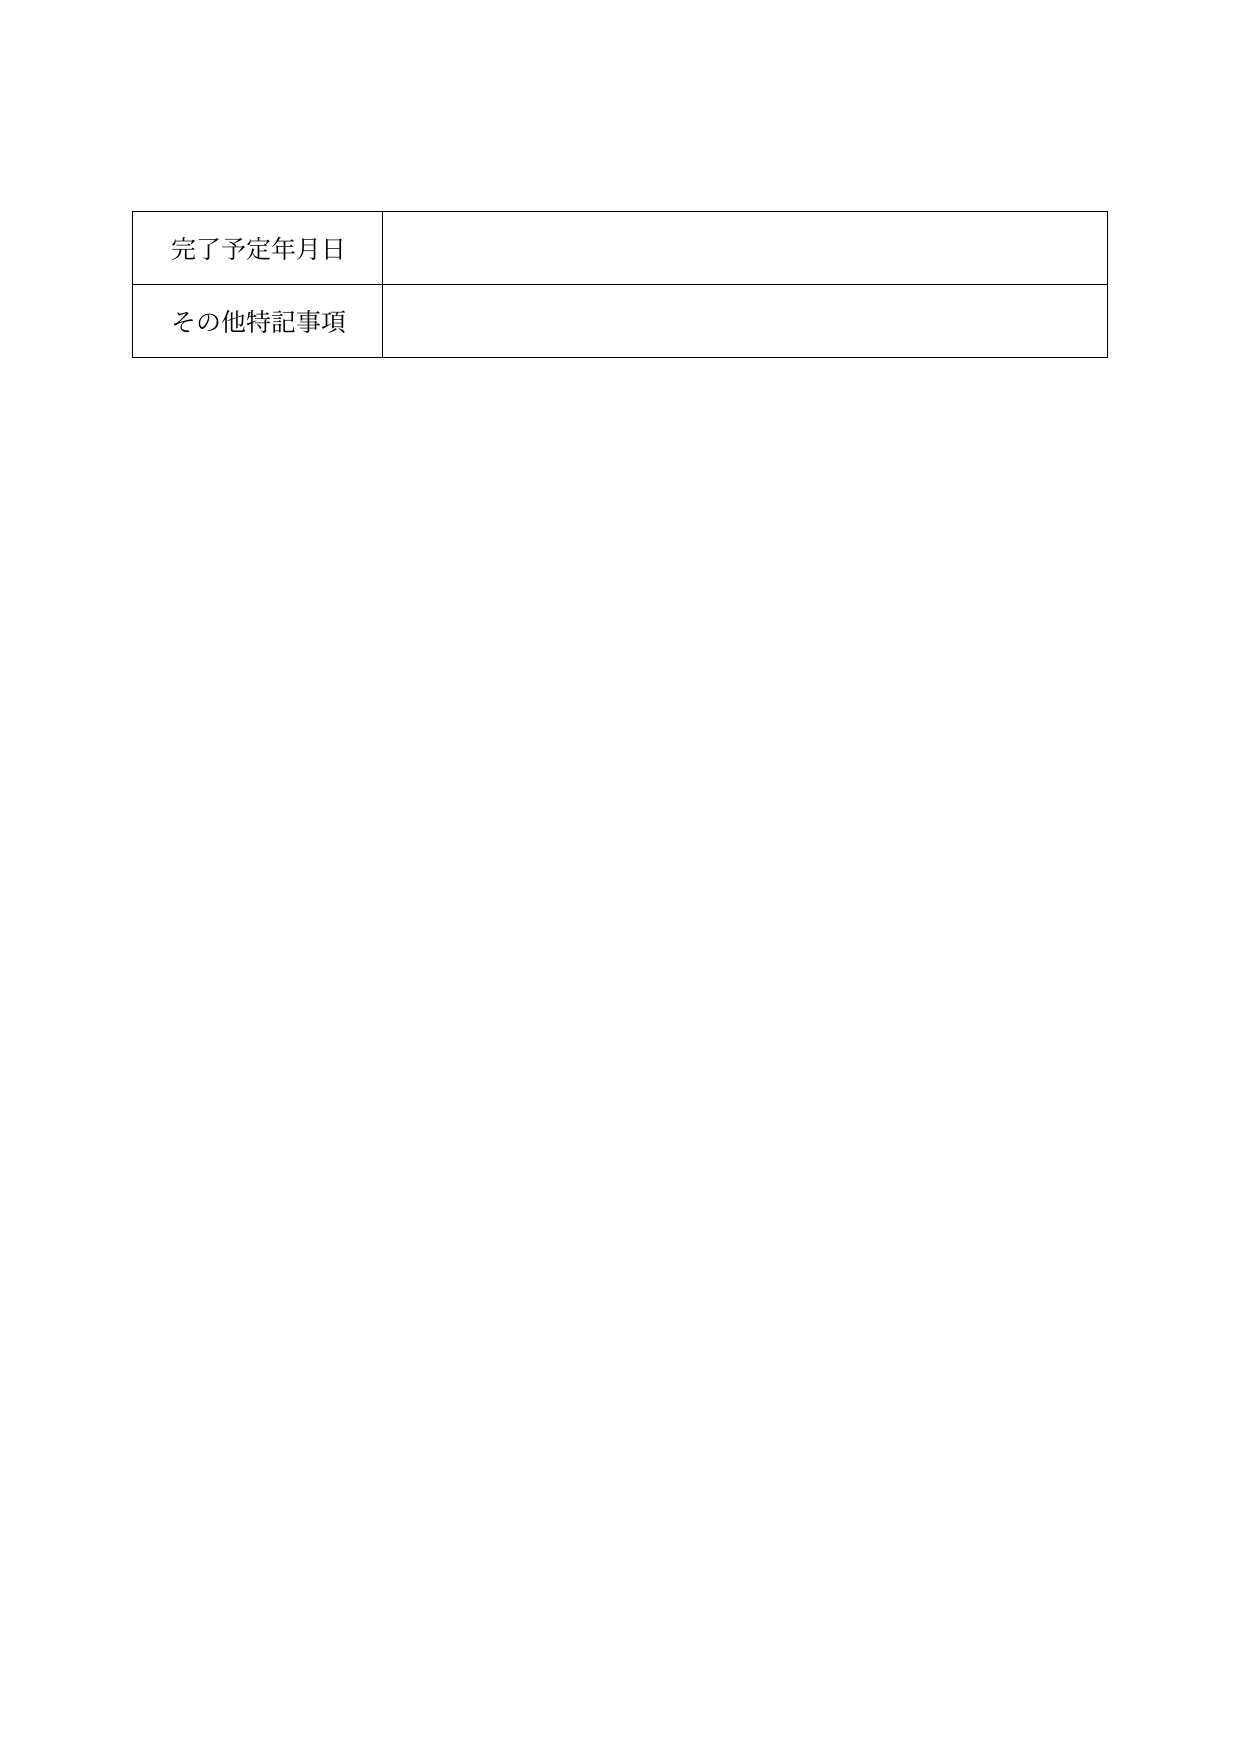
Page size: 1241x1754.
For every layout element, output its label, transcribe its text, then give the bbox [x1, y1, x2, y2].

table_cell 完了予定年月日 [133, 212, 382, 284]
table_cell [383, 212, 1107, 284]
table_cell その他特記事項 [133, 285, 382, 357]
table_cell [383, 285, 1107, 357]
